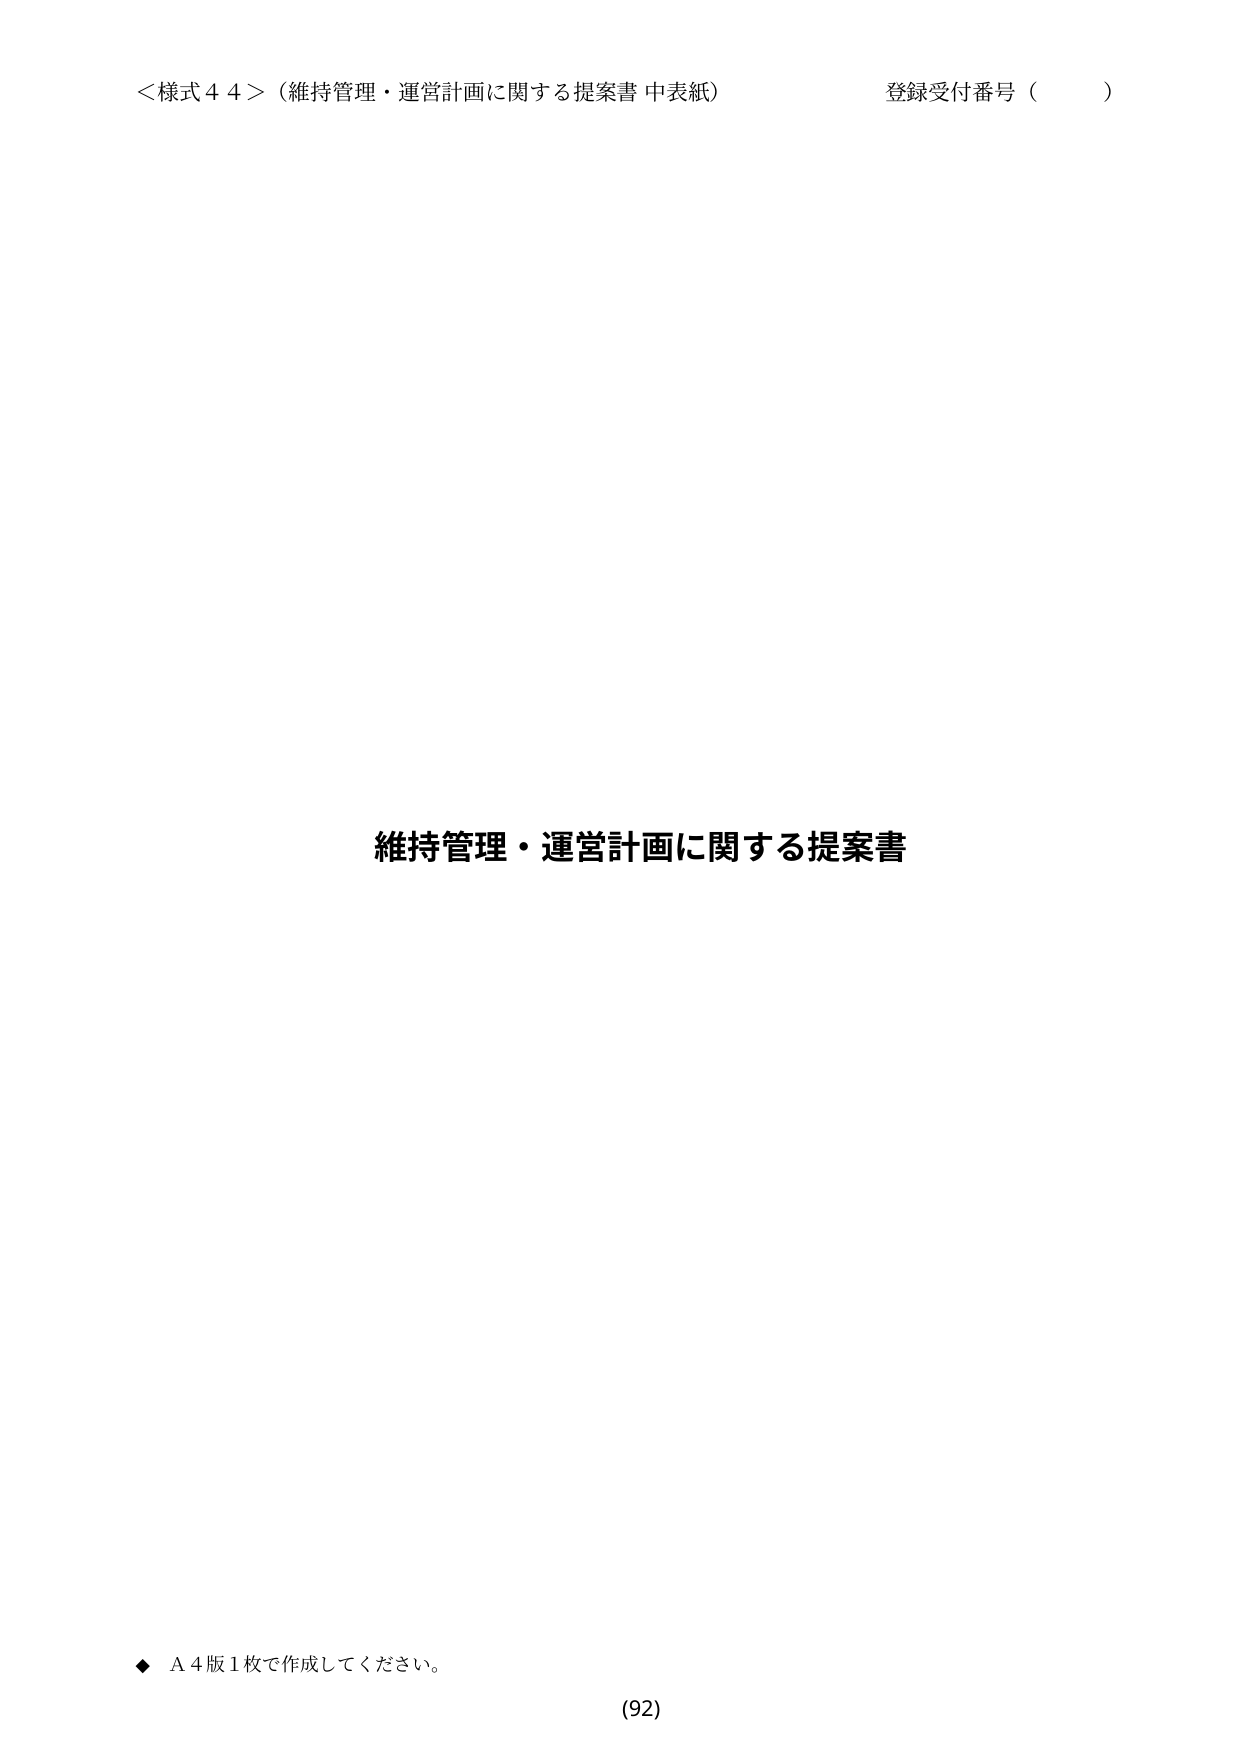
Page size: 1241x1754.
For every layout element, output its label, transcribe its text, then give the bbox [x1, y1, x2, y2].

text ◆ Ａ４版１枚で作成してください。 [135, 1647, 1146, 1679]
text 維持管理・運営計画に関する提案書 [135, 813, 1146, 877]
text ＜様式４４＞（維持管理・運営計画に関する提案書 中表紙） 登録受付番号（ ） [135, 75, 1146, 107]
